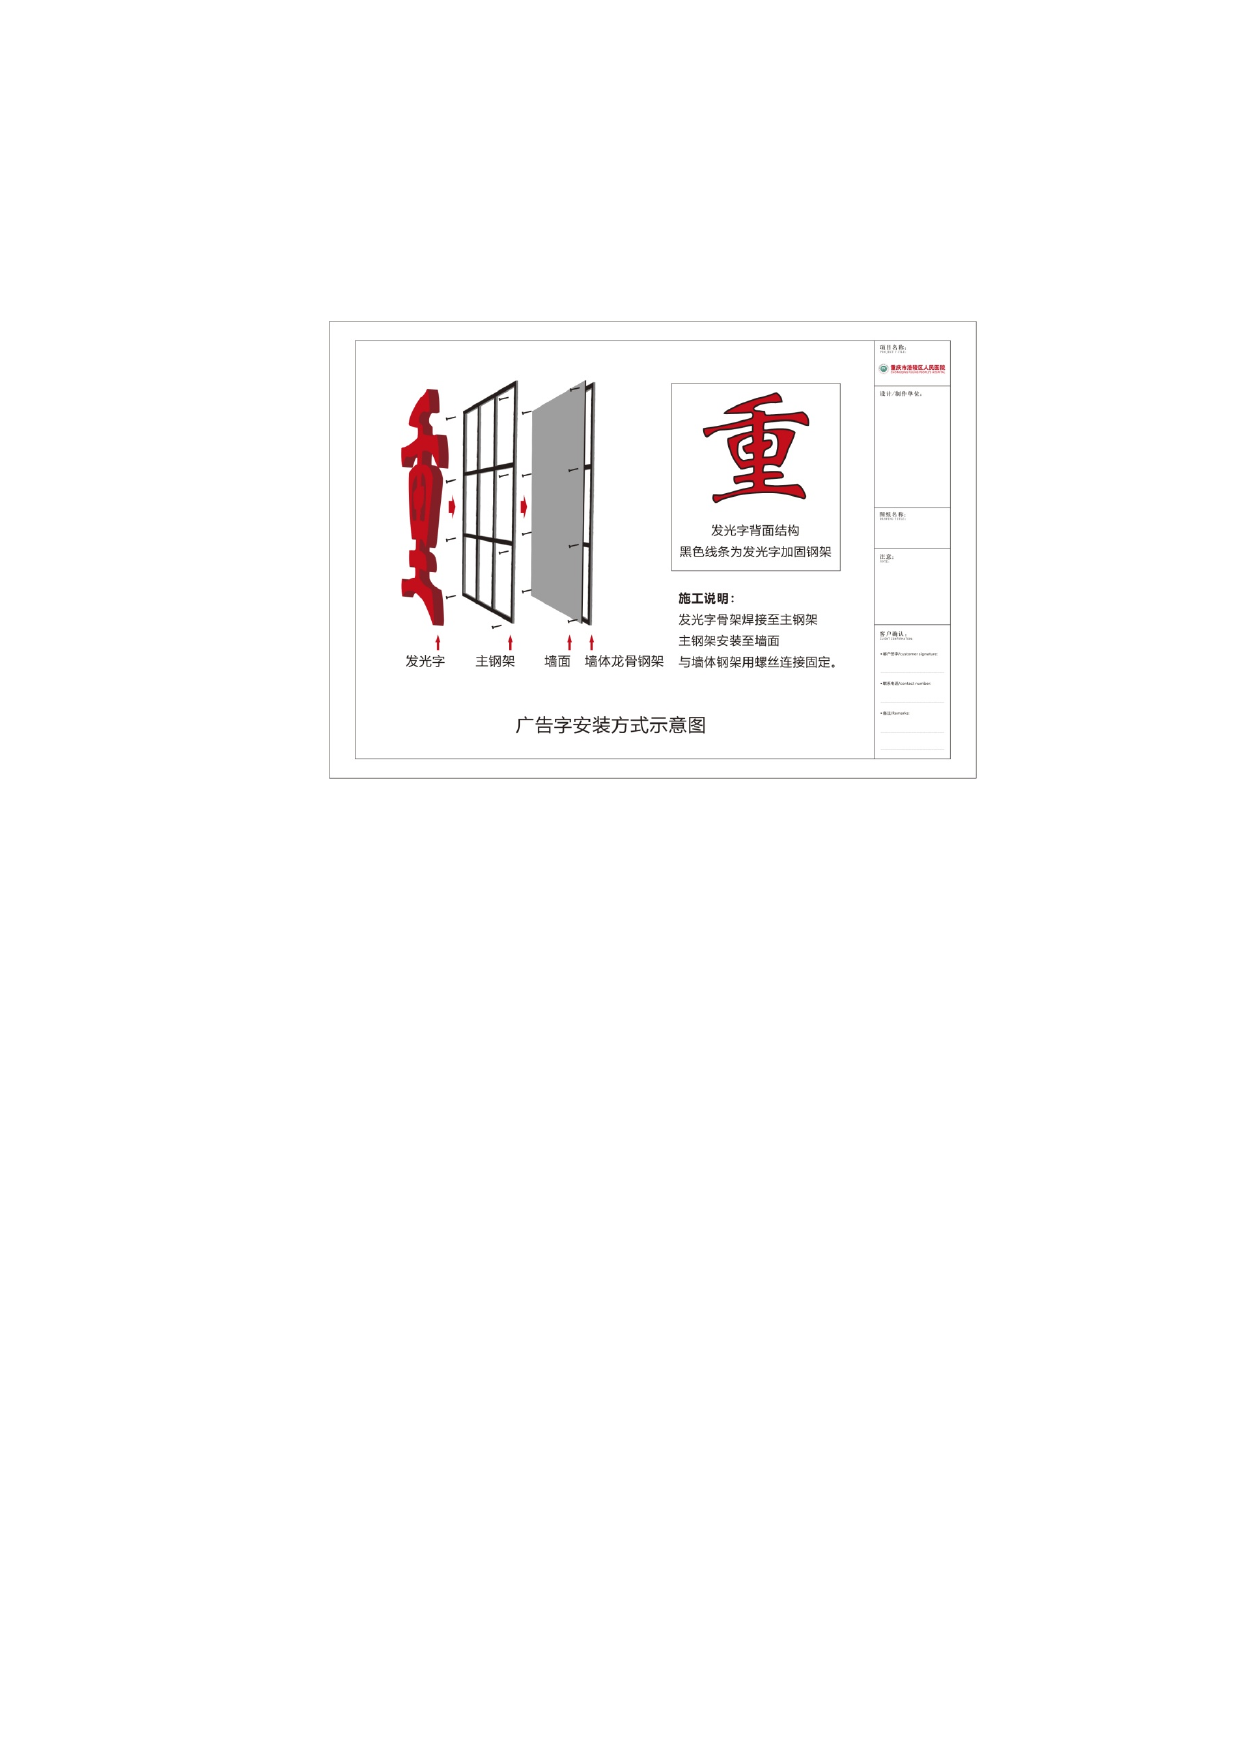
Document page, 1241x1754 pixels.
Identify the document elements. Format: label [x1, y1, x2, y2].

picture [323, 315, 982, 781]
